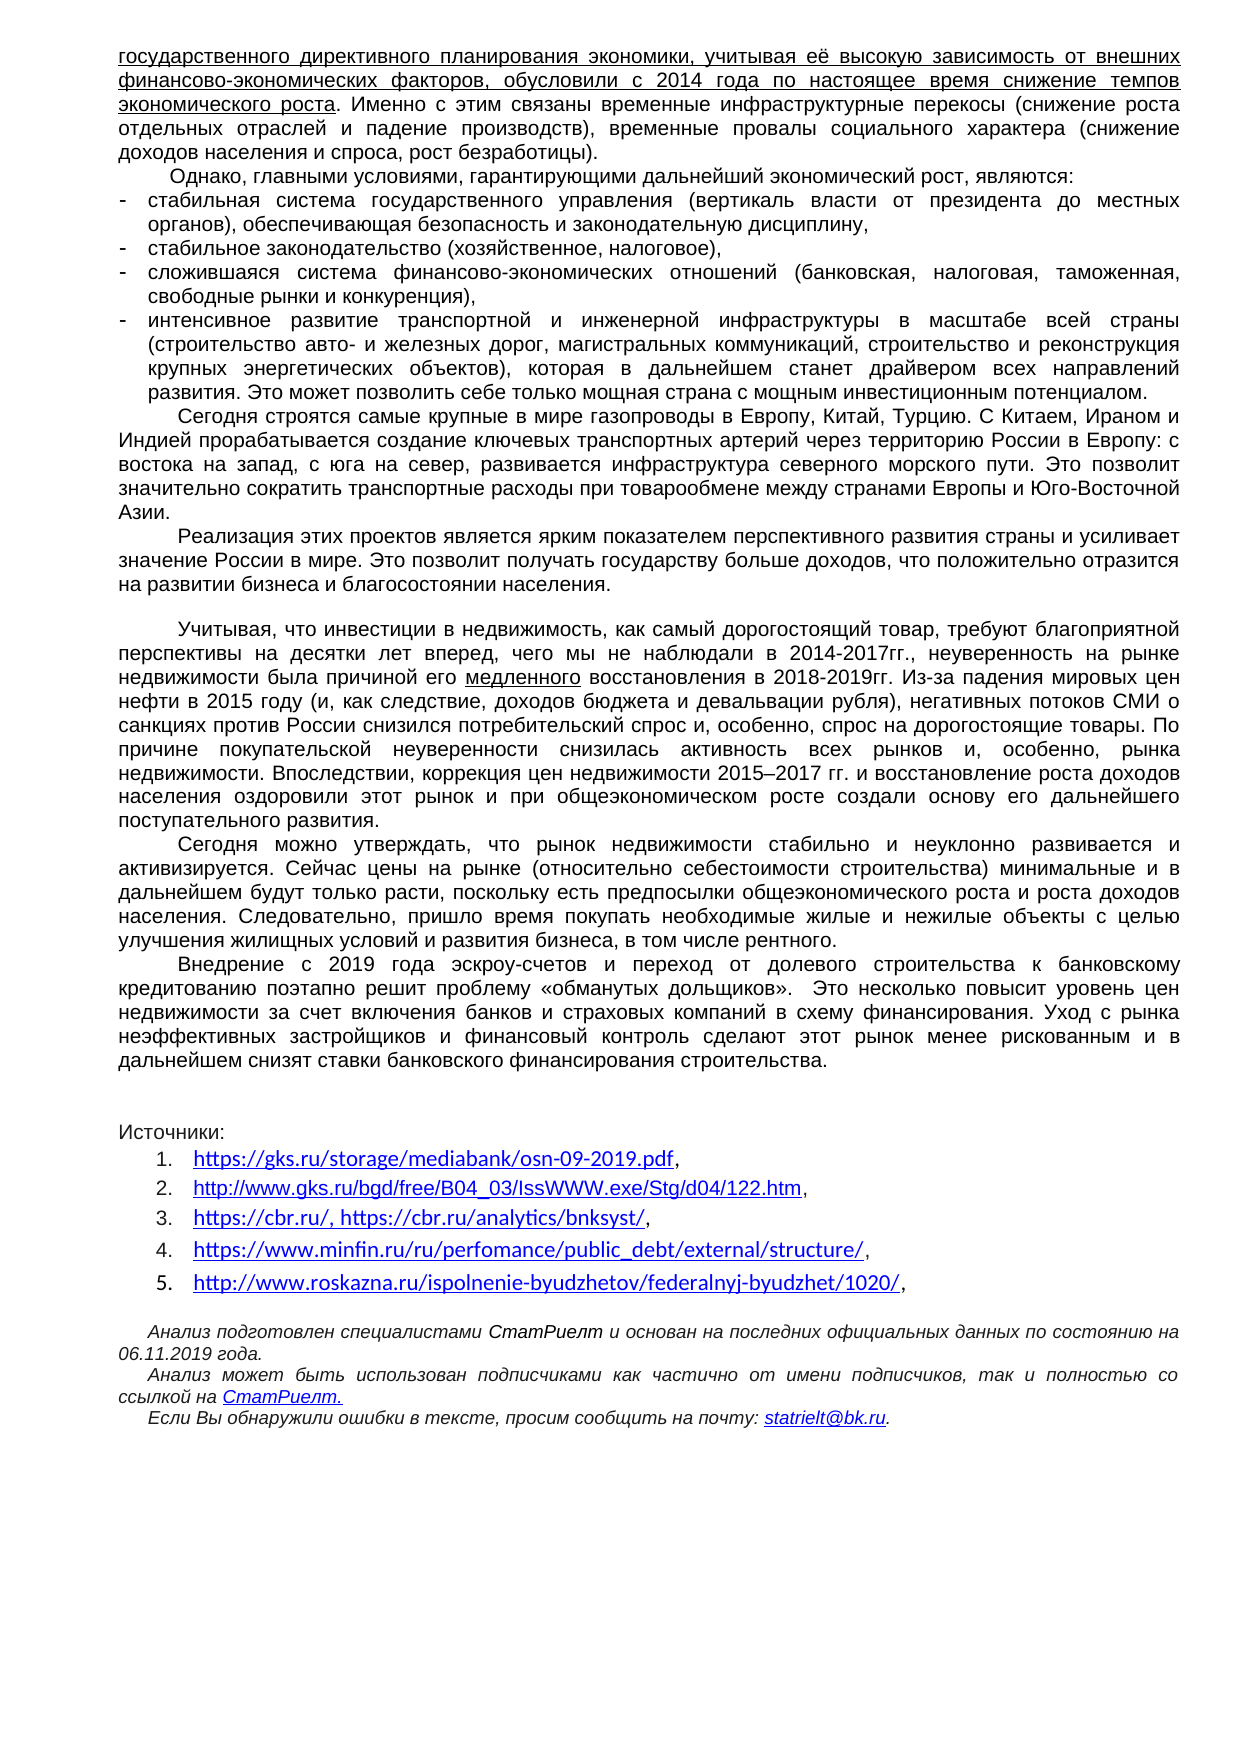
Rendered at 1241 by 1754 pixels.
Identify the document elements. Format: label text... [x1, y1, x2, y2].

text Сегодня строятся самые крупные в мире газопроводы в Европу, Китай, Турцию. С Китаем, Ираном и Индией прорабатывается создание ключевых транспортных артерий через территорию России в Европу: с востока на запад, с юга на север, развивается инфраструктура северного морского пути. Это позволит значительно сократить транспортные расходы при товарообмене между странами Европы и Юго-Восточной Азии. [118, 404, 1181, 524]
list сложившаяся система финансово-экономических отношений (банковская, налоговая, таможенная, свободные рынки и конкуренция), [119, 260, 1181, 308]
list https://gks.ru/storage/mediabank/osn-09-2019.pdf, [156, 1144, 1181, 1172]
list http://www.gks.ru/bgd/free/B04_03/IssWWW.exe/Stg/d04/122.htm, [156, 1176, 1181, 1200]
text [118, 90, 1181, 164]
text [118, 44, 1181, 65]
text Сегодня можно утверждать, что рынок недвижимости стабильно и неуклонно развивается и активизируется. Сейчас цены на рынке (относительно себестоимости строительства) минимальные и в дальнейшем будут только расти, поскольку есть предпосылки общеэкономического роста и роста доходов населения. Следовательно, пришло время покупать необходимые жилые и нежилые объекты с целью улучшения жилищных условий и развития бизнеса, в том числе рентного. [118, 832, 1181, 952]
list https://www.minfin.ru/ru/perfomance/public_debt/external/structure/, [156, 1236, 1181, 1264]
text Анализ подготовлен специалистами СтатРиелт и основан на последних официальных данных по состоянию на 06.11.2019 года. [118, 1321, 1181, 1364]
list стабильное законодательство (хозяйственное, налоговое), [119, 236, 1181, 260]
text Если Вы обнаружили ошибки в тексте, просим сообщить на почту: statrielt@bk.ru. [118, 1407, 1181, 1429]
text Внедрение с 2019 года эскроу-счетов и переход от долевого строительства к банковскому кредитованию поэтапно решит проблему «обманутых дольщиков». Это несколько повысит уровень цен недвижимости за счет включения банков и страховых компаний в схему финансирования. Уход с рынка неэффективных застройщиков и финансовый контроль сделают этот рынок менее рискованным и в дальнейшем снизят ставки банковского финансирования строительства. [118, 952, 1181, 1072]
text Однако, главными условиями, гарантирующими дальнейший экономический рост, являются: [118, 164, 1181, 188]
text Реализация этих проектов является ярким показателем перспективного развития страны и усиливает значение России в мире. Это позволит получать государству больше доходов, что положительно отразится на развитии бизнеса и благосостоянии населения. [118, 524, 1181, 596]
list https://cbr.ru/, https://cbr.ru/analytics/bnksyst/, [156, 1203, 1181, 1231]
text Учитывая, что инвестиции в недвижимость, как самый дорогостоящий товар, требуют благоприятной перспективы на десятки лет вперед, чего мы не наблюдали в 2014-2017гг., неуверенность на рынке недвижимости была причиной его медленного восстановления в 2018-2019гг. Из-за падения мировых цен нефти в 2015 году (и, как следствие, доходов бюджета и девальвации рубля), негативных потоков СМИ о санкциях против России снизился потребительский спрос и, особенно, спрос на дорогостоящие товары. По причине покупательской неуверенности снизилась активность всех рынков и, особенно, рынка недвижимости. Впоследствии, коррекция цен недвижимости 2015–2017 гг. и восстановление роста доходов населения оздоровили этот рынок и при общеэкономическом росте создали основу его дальнейшего поступательного развития. [118, 617, 1181, 832]
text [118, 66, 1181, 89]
text Источники: [118, 1120, 1181, 1144]
text Анализ может быть использован подписчиками как частично от имени подписчиков, так и полностью со ссылкой на СтатРиелт. [118, 1364, 1181, 1407]
list http://www.roskazna.ru/ispolnenie-byudzhetov/federalnyj-byudzhet/1020/, [156, 1268, 1181, 1296]
list интенсивное развитие транспортной и инженерной инфраструктуры в масштабе всей страны (строительство авто- и железных дорог, магистральных коммуникаций, строительство и реконструкция крупных энергетических объектов), которая в дальнейшем станет драйвером всех направлений развития. Это может позволить себе только мощная страна с мощным инвестиционным потенциалом. [119, 308, 1181, 404]
list стабильная система государственного управления (вертикаль власти от президента до местных органов), обеспечивающая безопасность и законодательную дисциплину, [119, 188, 1181, 236]
